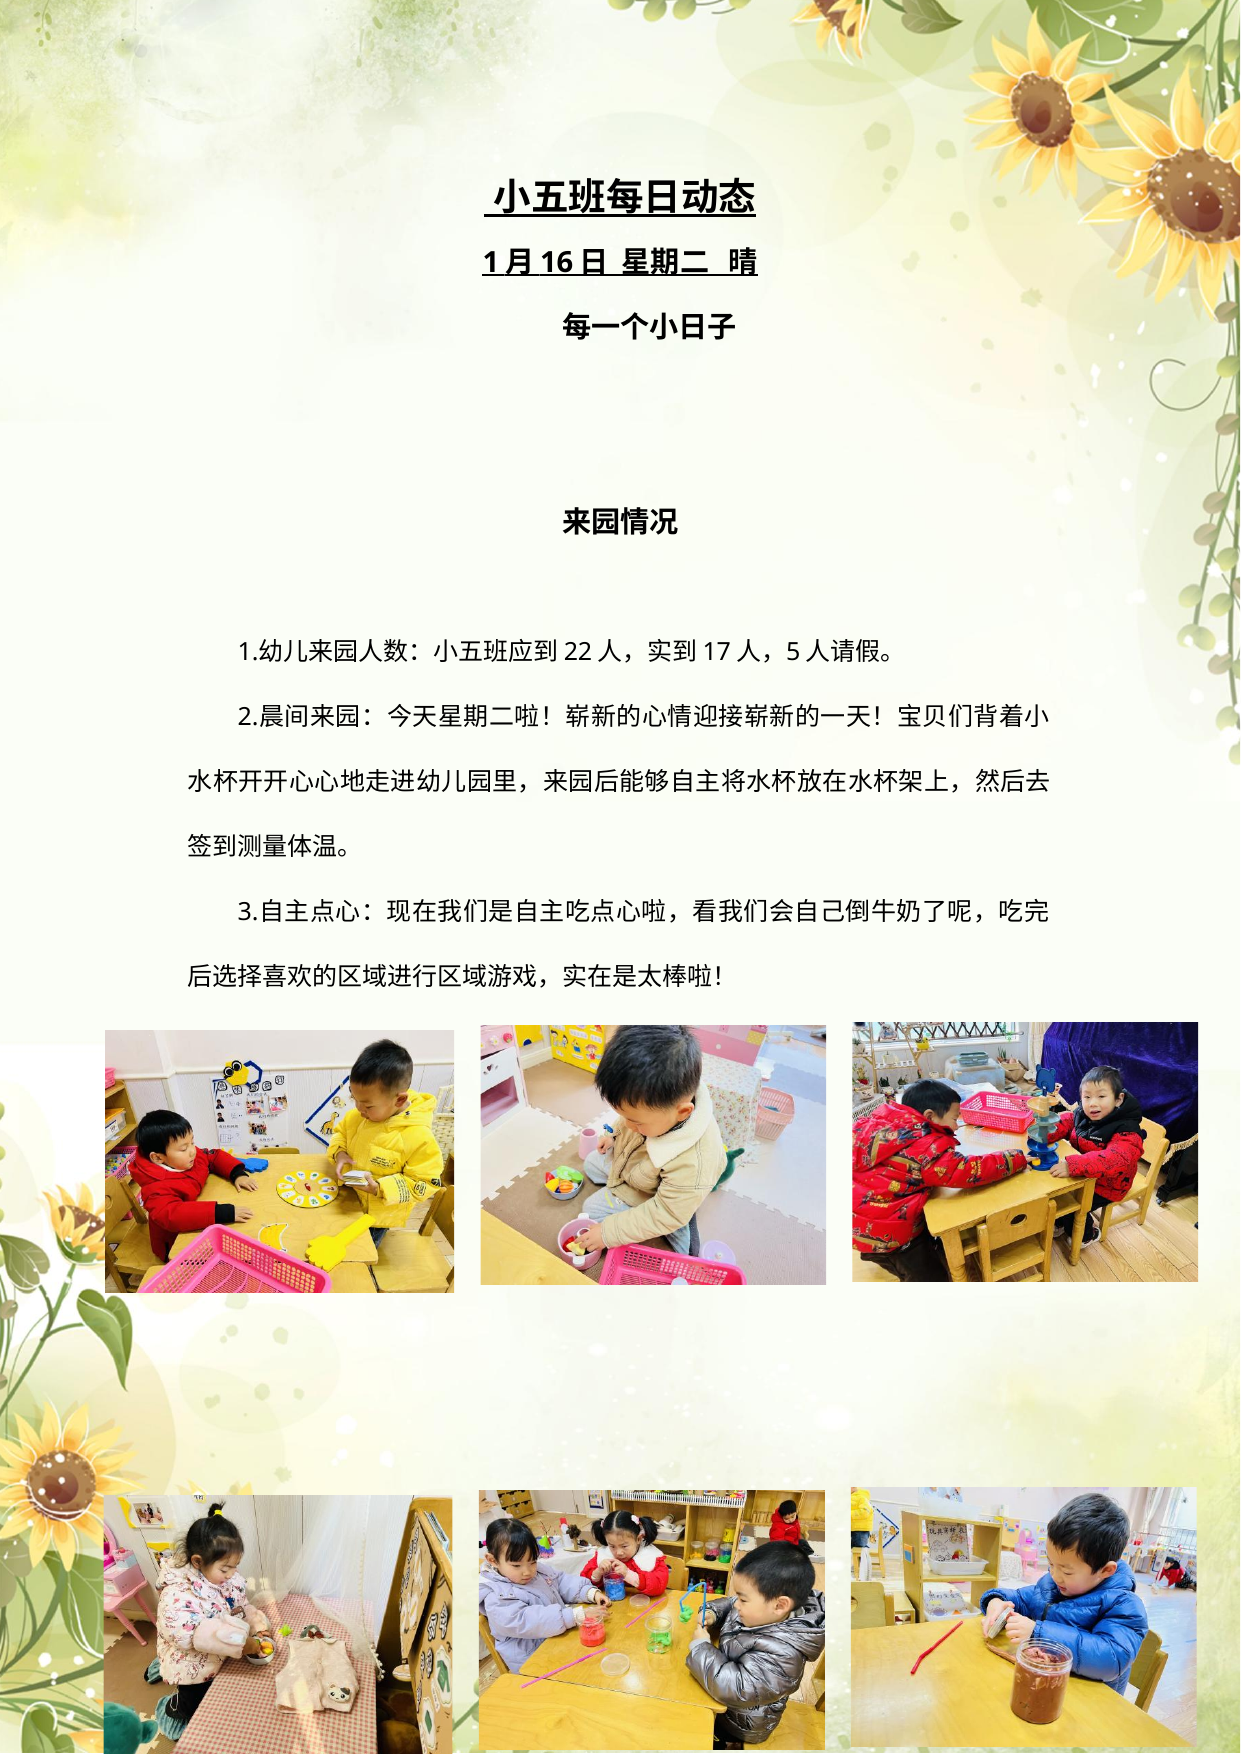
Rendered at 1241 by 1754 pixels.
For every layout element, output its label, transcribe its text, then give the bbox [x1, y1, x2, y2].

list 1.幼儿来园人数：小五班应到22人，实到17人，5人请假。 [187, 617, 1053, 682]
text 每一个小日子 [187, 292, 1053, 357]
text 来园情况 [187, 487, 1053, 552]
list 3.自主点心：现在我们是自主吃点心啦，看我们会自己倒牛奶了呢，吃完后选择喜欢的区域进行区域游戏，实在是太棒啦！ [187, 877, 1053, 1007]
text 1月16日 星期二 晴 [187, 227, 1053, 292]
picture [0, 0, 1241, 1754]
text 小五班每日动态 [187, 162, 1053, 227]
list 2.晨间来园：今天星期二啦！崭新的心情迎接崭新的一天！宝贝们背着小水杯开开心心地走进幼儿园里，来园后能够自主将水杯放在水杯架上，然后去签到测量体温。 [187, 682, 1053, 877]
